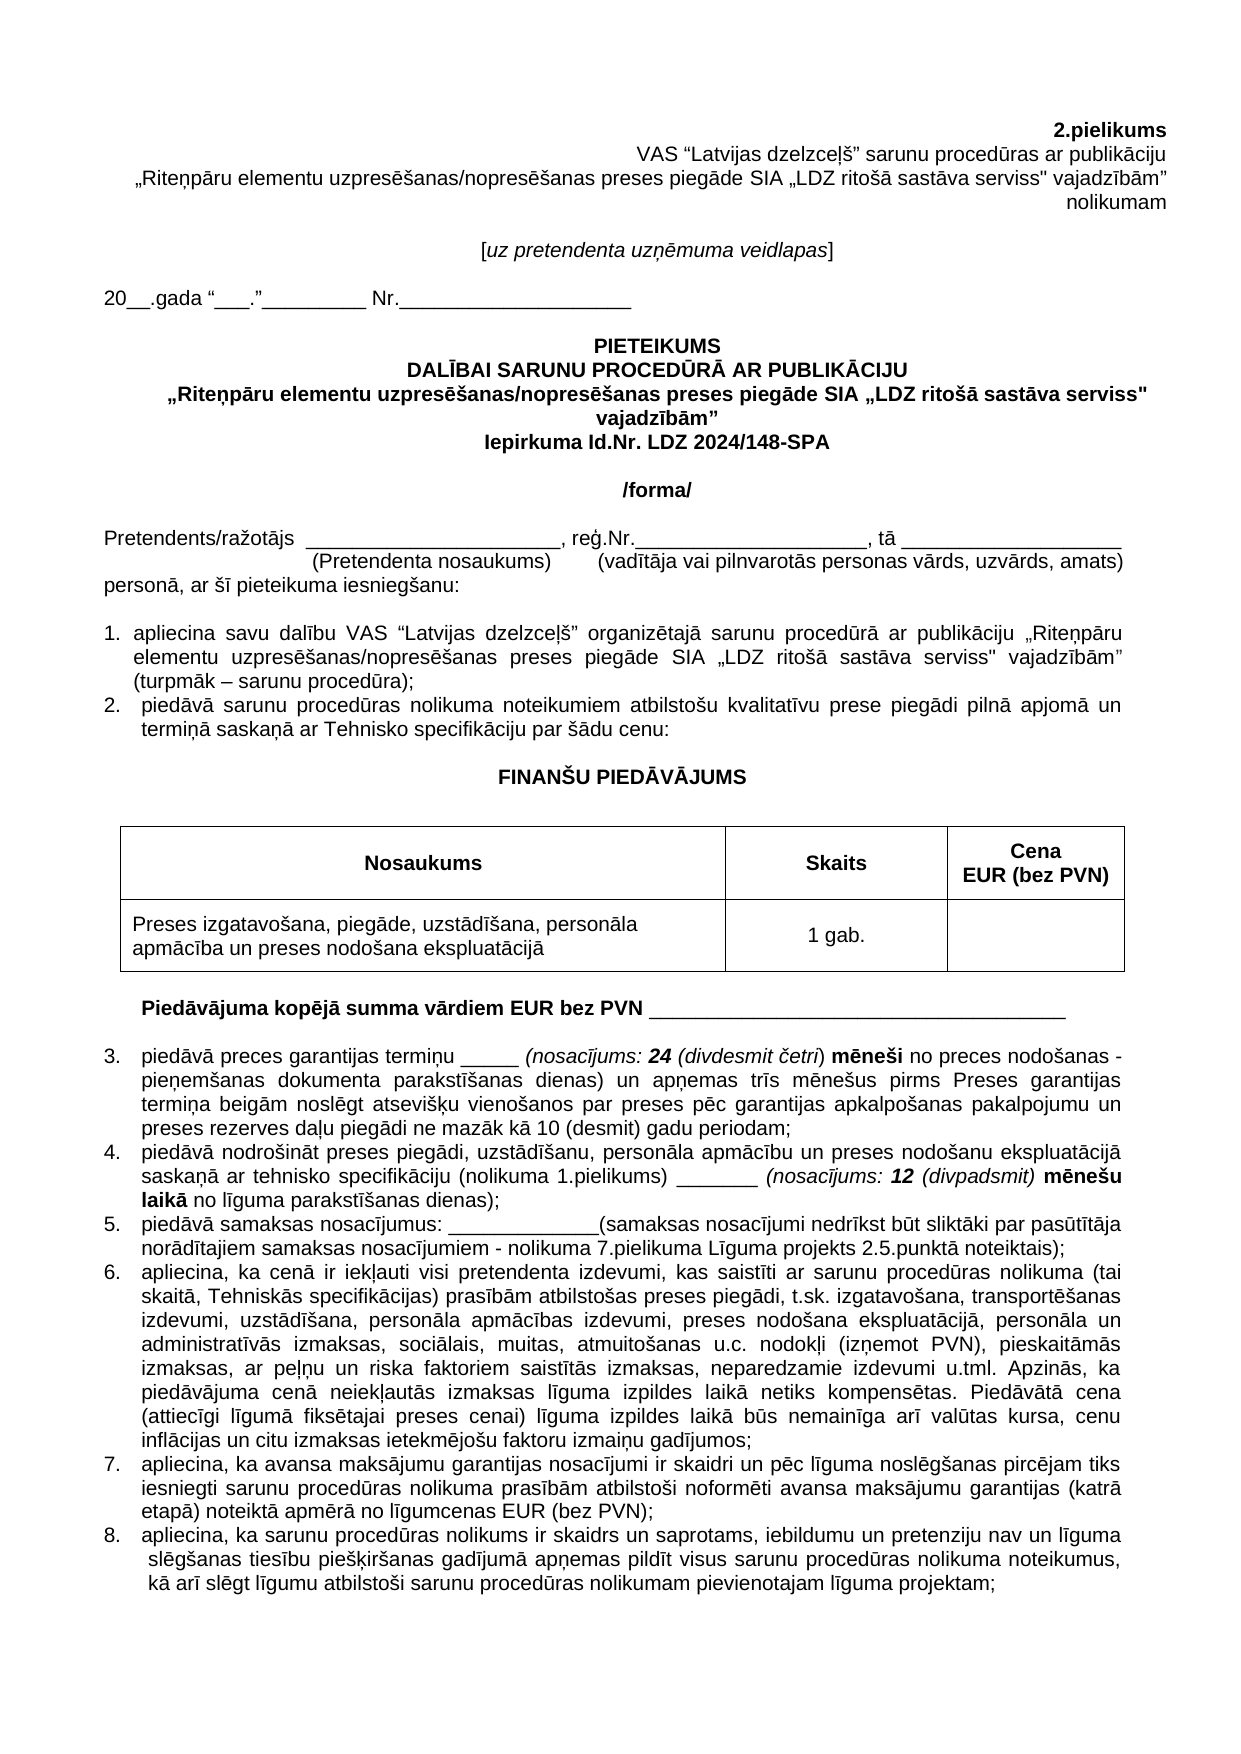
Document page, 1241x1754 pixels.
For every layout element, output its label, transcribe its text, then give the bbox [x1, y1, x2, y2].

list piedāvā sarunu procedūras nolikuma noteikumiem atbilstošu kvalitatīvu prese piegādi pilnā apjomā un termiņā saskaņā ar Tehnisko specifikāciju par šādu cenu: [103, 693, 1122, 741]
text Iepirkuma Id.Nr. LDZ 2024/148-SPA [103, 429, 1211, 453]
text „Riteņpāru elementu uzpresēšanas/nopresēšanas preses piegāde SIA „LDZ ritošā sastāva serviss" vajadzībām” [103, 382, 1211, 429]
text VAS “Latvijas dzelzceļš” sarunu procedūras ar publikāciju [103, 142, 1167, 166]
text DALĪBAI SARUNU PROCEDŪRĀ AR PUBLIKĀCIJU [103, 358, 1211, 382]
list apliecina, ka cenā ir iekļauti visi pretendenta izdevumi, kas saistīti ar sarunu procedūras nolikuma (tai skaitā, Tehniskās specifikācijas) prasībām atbilstošas preses piegādi, t.sk. izgatavošana, transportēšanas izdevumi, uzstādīšana, personāla apmācības izdevumi, preses nodošana ekspluatācijā, personāla un administratīvās izmaksas, sociālais, muitas, atmuitošanas u.c. nodokļi (izņemot PVN), pieskaitāmās izmaksas, ar peļņu un riska faktoriem saistītās izmaksas, neparedzamie izdevumi u.tml. Apzinās, ka piedāvājuma cenā neiekļautās izmaksas līguma izpildes laikā netiks kompensētas. Piedāvātā cena (attiecīgi līgumā fiksētajai preses cenai) līguma izpildes laikā būs nemainīga arī valūtas kursa, cenu inflācijas un citu izmaksas ietekmējošu faktoru izmaiņu gadījumos; [103, 1260, 1122, 1451]
text Finanšu piedāvājums [122, 765, 1122, 789]
table_cell 1 gab. [726, 900, 947, 971]
list apliecina, ka avansa maksājumu garantijas nosacījumi ir skaidri un pēc līguma noslēgšanas pircējam tiks iesniegti sarunu procedūras nolikuma prasībām atbilstoši noformēti avansa maksājumu garantijas (katrā etapā) noteiktā apmērā no līgumcenas EUR (bez PVN); [103, 1451, 1122, 1523]
table_header Cena EUR (bez PVN) [948, 827, 1124, 898]
list piedāvā samaksas nosacījumus: _____________(samaksas nosacījumi nedrīkst būt sliktāki par pasūtītāja norādītajiem samaksas nosacījumiem - nolikuma 7.pielikuma Līguma projekts 2.5.punktā noteiktais); [103, 1212, 1122, 1260]
text „Riteņpāru elementu uzpresēšanas/nopresēšanas preses piegāde SIA „LDZ ritošā sastāva serviss" vajadzībām” nolikumam [103, 166, 1167, 214]
table_header Skaits [726, 827, 947, 898]
text personā, ar šī pieteikuma iesniegšanu: [103, 573, 1167, 597]
list apliecina, ka sarunu procedūras nolikums ir skaidrs un saprotams, iebildumu un pretenziju nav un līguma slēgšanas tiesību piešķiršanas gadījumā apņemas pildīt visus sarunu procedūras nolikuma noteikumus, kā arī slēgt līgumu atbilstoši sarunu procedūras nolikumam pievienotajam līguma projektam; [103, 1523, 1122, 1595]
table_cell [948, 900, 1124, 971]
text PIETEIKUMS [103, 334, 1211, 358]
text 20__.gada “___.”_________ Nr.____________________ [103, 286, 1211, 310]
text [uz pretendenta uzņēmuma veidlapas] [103, 238, 1211, 262]
text Piedāvājuma kopējā summa vārdiem EUR bez PVN ____________________________________ [141, 996, 1122, 1020]
list piedāvā preces garantijas termiņu _____ (nosacījums: 24 (divdesmit četri) mēneši no preces nodošanas - pieņemšanas dokumenta parakstīšanas dienas) un apņemas trīs mēnešus pirms Preses garantijas termiņa beigām noslēgt atsevišķu vienošanos par preses pēc garantijas apkalpošanas pakalpojumu un preses rezerves daļu piegādi ne mazāk kā 10 (desmit) gadu periodam; [103, 1044, 1122, 1140]
table_cell Preses izgatavošana, piegāde, uzstādīšana, personāla apmācība un preses nodošana ekspluatācijā [121, 900, 725, 971]
table_header Nosaukums [121, 827, 725, 898]
list apliecina savu dalību VAS “Latvijas dzelzceļš” organizētajā sarunu procedūrā ar publikāciju „Riteņpāru elementu uzpresēšanas/nopresēšanas preses piegāde SIA „LDZ ritošā sastāva serviss" vajadzībām” (turpmāk – sarunu procedūra); [103, 621, 1122, 693]
text (Pretendenta nosaukums) (vadītāja vai pilnvarotās personas vārds, uzvārds, amats) [103, 549, 1167, 573]
list piedāvā nodrošināt preses piegādi, uzstādīšanu, personāla apmācību un preses nodošanu ekspluatācijā saskaņā ar tehnisko specifikāciju (nolikuma 1.pielikums) _______ (nosacījums: 12 (divpadsmit) mēnešu laikā no līguma parakstīšanas dienas); [103, 1140, 1122, 1212]
text Pretendents/ražotājs ______________________, reģ.Nr.____________________, tā ___________________ [103, 525, 1167, 549]
text 2.pielikums [103, 118, 1167, 142]
text /forma/ [103, 477, 1211, 501]
